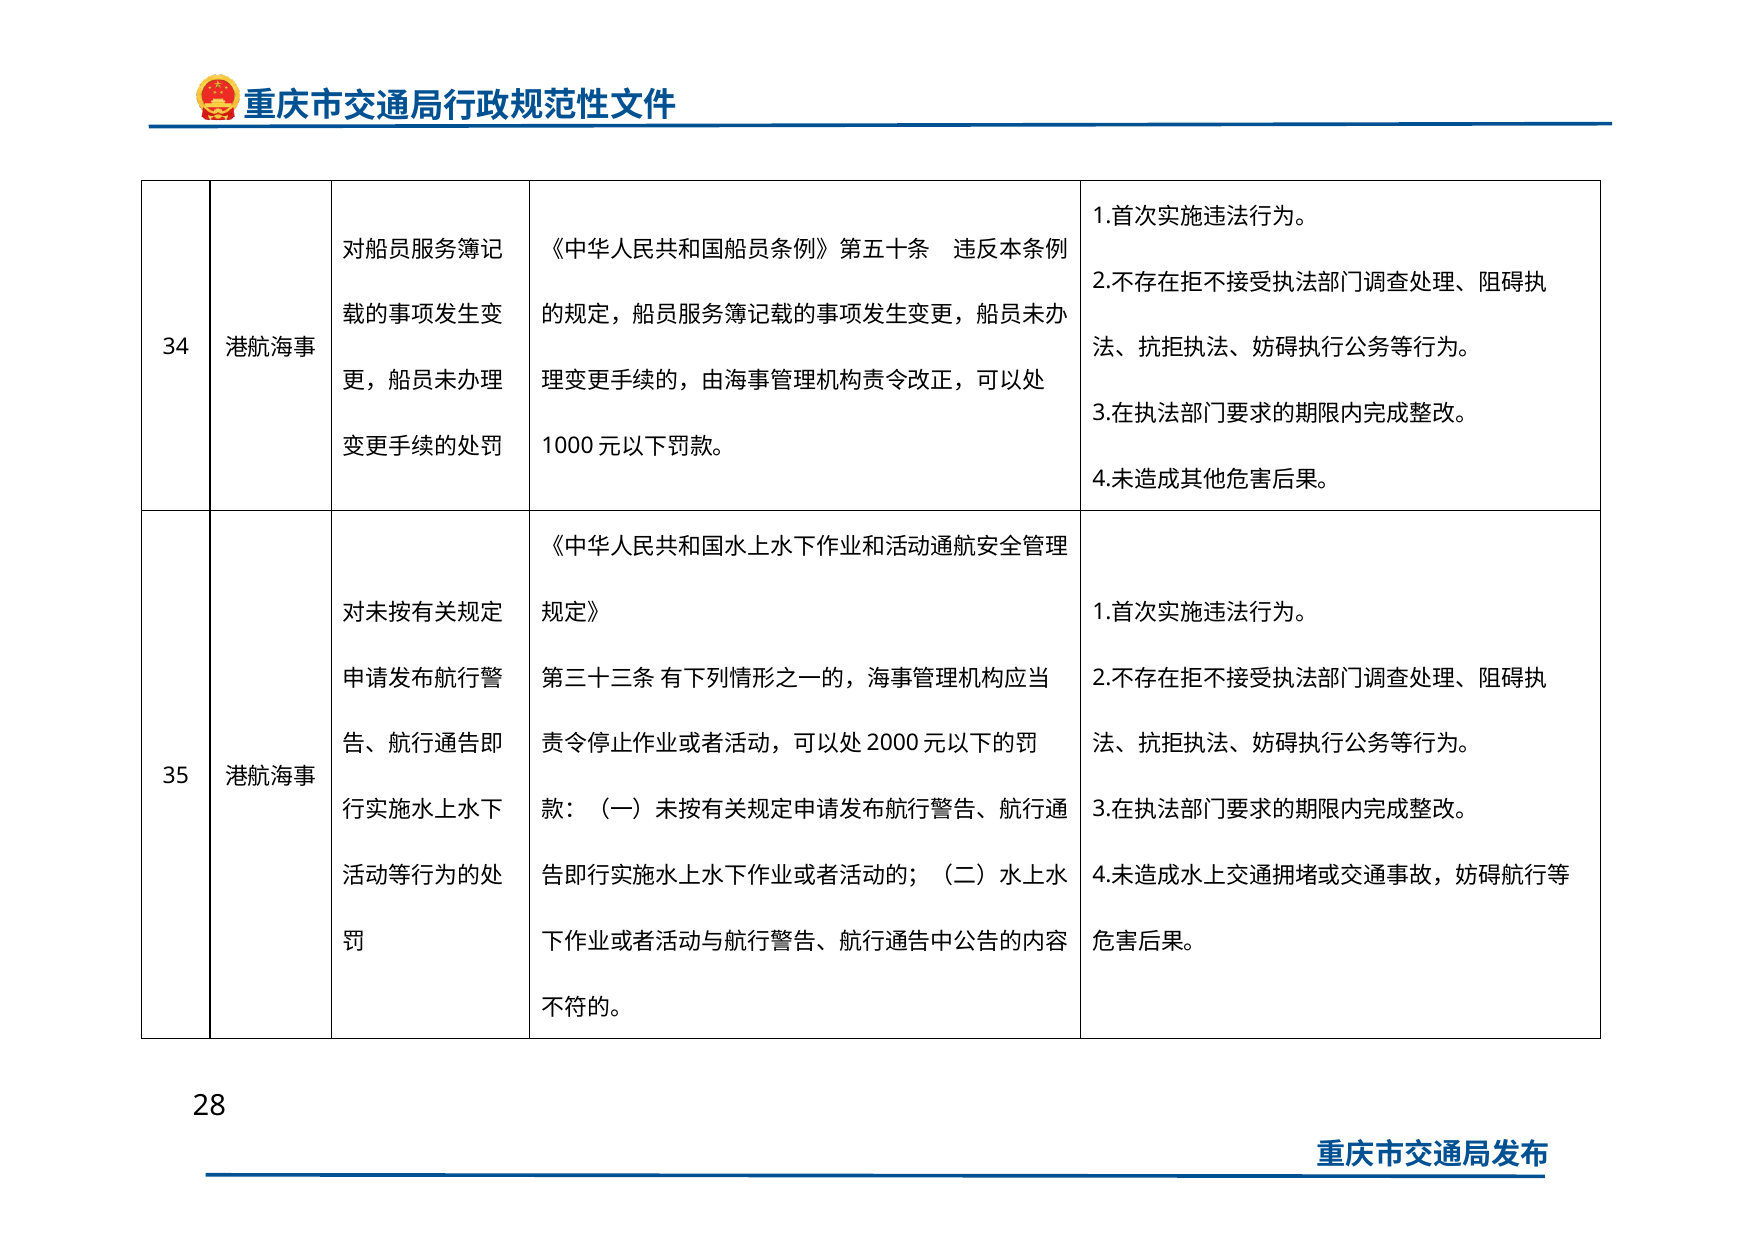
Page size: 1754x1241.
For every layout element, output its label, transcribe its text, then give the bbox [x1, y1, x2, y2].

table_cell 对船员服务簿记载的事项发生变更，船员未办理变更手续的处罚 [332, 181, 529, 510]
table_cell 《中华人民共和国水上水下作业和活动通航安全管理规定》 第三十三条 有下列情形之一的，海事管理机构应当责令停止作业或者活动，可以处2000元以下的罚款：（一）未按有关规定申请发布航行警告、航行通告即行实施水上水下作业或者活动的；（二）水上水下作业或者活动与航行警告、航行通告中公告的内容不符的。 [530, 511, 1080, 1038]
table_cell 35 [142, 511, 209, 1038]
table_cell 对未按有关规定申请发布航行警告、航行通告即行实施水上水下活动等行为的处罚 [332, 511, 529, 1038]
picture [192, 72, 244, 124]
table_cell 港航海事 [211, 511, 331, 1038]
table_cell 《中华人民共和国船员条例》第五十条 违反本条例的规定，船员服务簿记载的事项发生变更，船员未办理变更手续的，由海事管理机构责令改正，可以处1000元以下罚款。 [530, 181, 1080, 510]
table_cell 港航海事 [211, 181, 331, 510]
table_cell 1.首次实施违法行为。 2.不存在拒不接受执法部门调查处理、阻碍执法、抗拒执法、妨碍执行公务等行为。 3.在执法部门要求的期限内完成整改。 4.未造成其他危害后果。 [1081, 181, 1600, 510]
table_cell 34 [142, 181, 209, 510]
table_cell 1.首次实施违法行为。 2.不存在拒不接受执法部门调查处理、阻碍执法、抗拒执法、妨碍执行公务等行为。 3.在执法部门要求的期限内完成整改。 4.未造成水上交通拥堵或交通事故，妨碍航行等危害后果。 [1081, 511, 1600, 1038]
